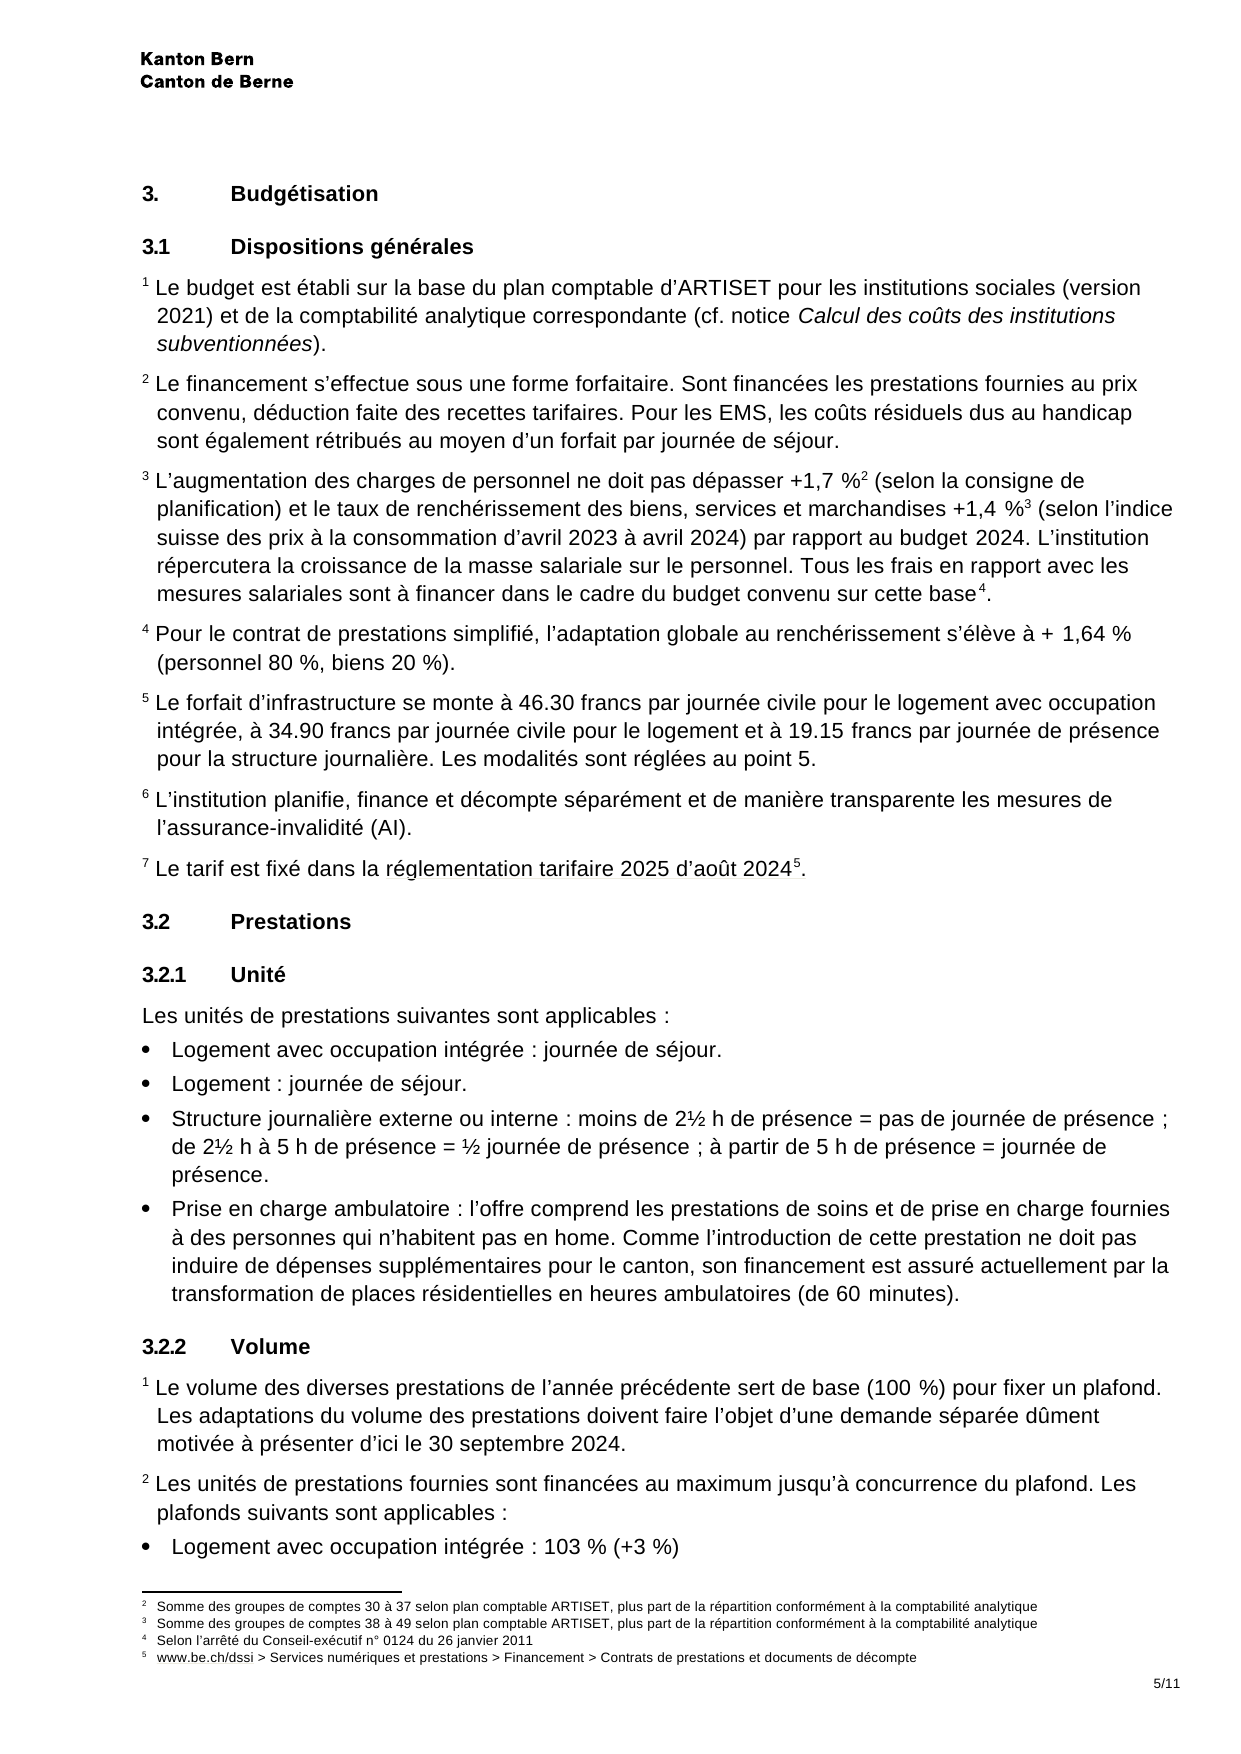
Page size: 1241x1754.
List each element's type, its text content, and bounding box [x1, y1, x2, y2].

list Logement : journée de séjour. [142, 1068, 1181, 1097]
list Logement avec occupation intégrée : 103 % (+3 %) [142, 1531, 1181, 1559]
text Les unités de prestations suivantes sont applicables : [142, 1000, 1181, 1028]
text 4 Pour le contrat de prestations simplifié, l’adaptation globale au renchérissement s’élève à + 1,64 % (personnel 80 %, biens 20 %). [142, 618, 1181, 675]
text Budgétisation [142, 178, 1181, 206]
list Prise en charge ambulatoire : l’offre comprend les prestations de soins et de prise en charge fournies à des personnes qui n’habitent pas en home. Comme l’introduction de cette prestation ne doit pas induire de dépenses supplémentaires pour le canton, son financement est assuré actuellement par la transformation de places résidentielles en heures ambulatoires (de 60 minutes). [142, 1193, 1181, 1306]
text 5 Le forfait d’infrastructure se monte à 46.30 francs par journée civile pour le logement avec occupation intégrée, à 34.90 francs par journée civile pour le logement et à 19.15 francs par journée de présence pour la structure journalière. Les modalités sont réglées au point 5. [142, 687, 1181, 772]
text Dispositions générales [142, 231, 1181, 259]
text 2 Le financement s’effectue sous une forme forfaitaire. Sont financées les prestations fournies au prix convenu, déduction faite des recettes tarifaires. Pour les EMS, les coûts résiduels dus au handicap sont également rétribués au moyen d’un forfait par journée de séjour. [142, 368, 1181, 453]
list Logement avec occupation intégrée : journée de séjour. [142, 1034, 1181, 1062]
text 3 L’augmentation des charges de personnel ne doit pas dépasser +1,7 % (selon la consigne de planification) et le taux de renchérissement des biens, services et marchandises +1,4 % (selon l’indice suisse des prix à la consommation d’avril 2023 à avril 2024) par rapport au budget 2024. L’institution répercutera la croissance de la masse salariale sur le personnel. Tous les frais en rapport avec les mesures salariales sont à financer dans le cadre du budget convenu sur cette base. [142, 465, 1181, 606]
list Structure journalière externe ou interne : moins de 2½ h de présence = pas de journée de présence ; de 2½ h à 5 h de présence = ½ journée de présence ; à partir de 5 h de présence = journée de présence. [142, 1103, 1181, 1187]
text Unité [142, 959, 1181, 987]
text 1 Le budget est établi sur la base du plan comptable d’ARTISET pour les institutions sociales (version 2021) et de la comptabilité analytique correspondante (cf. notice Calcul des coûts des institutions subventionnées). [142, 272, 1181, 356]
text Volume [142, 1331, 1181, 1359]
text 2 Les unités de prestations fournies sont financées au maximum jusqu’à concurrence du plafond. Les plafonds suivants sont applicables : [142, 1468, 1181, 1525]
text 6 L’institution planifie, finance et décompte séparément et de manière transparente les mesures de l’assurance-invalidité (AI). [142, 784, 1181, 840]
text 7 Le tarif est fixé dans la réglementation tarifaire 2025 d’août 2024. [142, 853, 1181, 881]
text Prestations [142, 906, 1181, 934]
text 1 Le volume des diverses prestations de l’année précédente sert de base (100 %) pour fixer un plafond. Les adaptations du volume des prestations doivent faire l’objet d’une demande séparée dûment motivée à présenter d’ici le 30 septembre 2024. [142, 1372, 1181, 1456]
